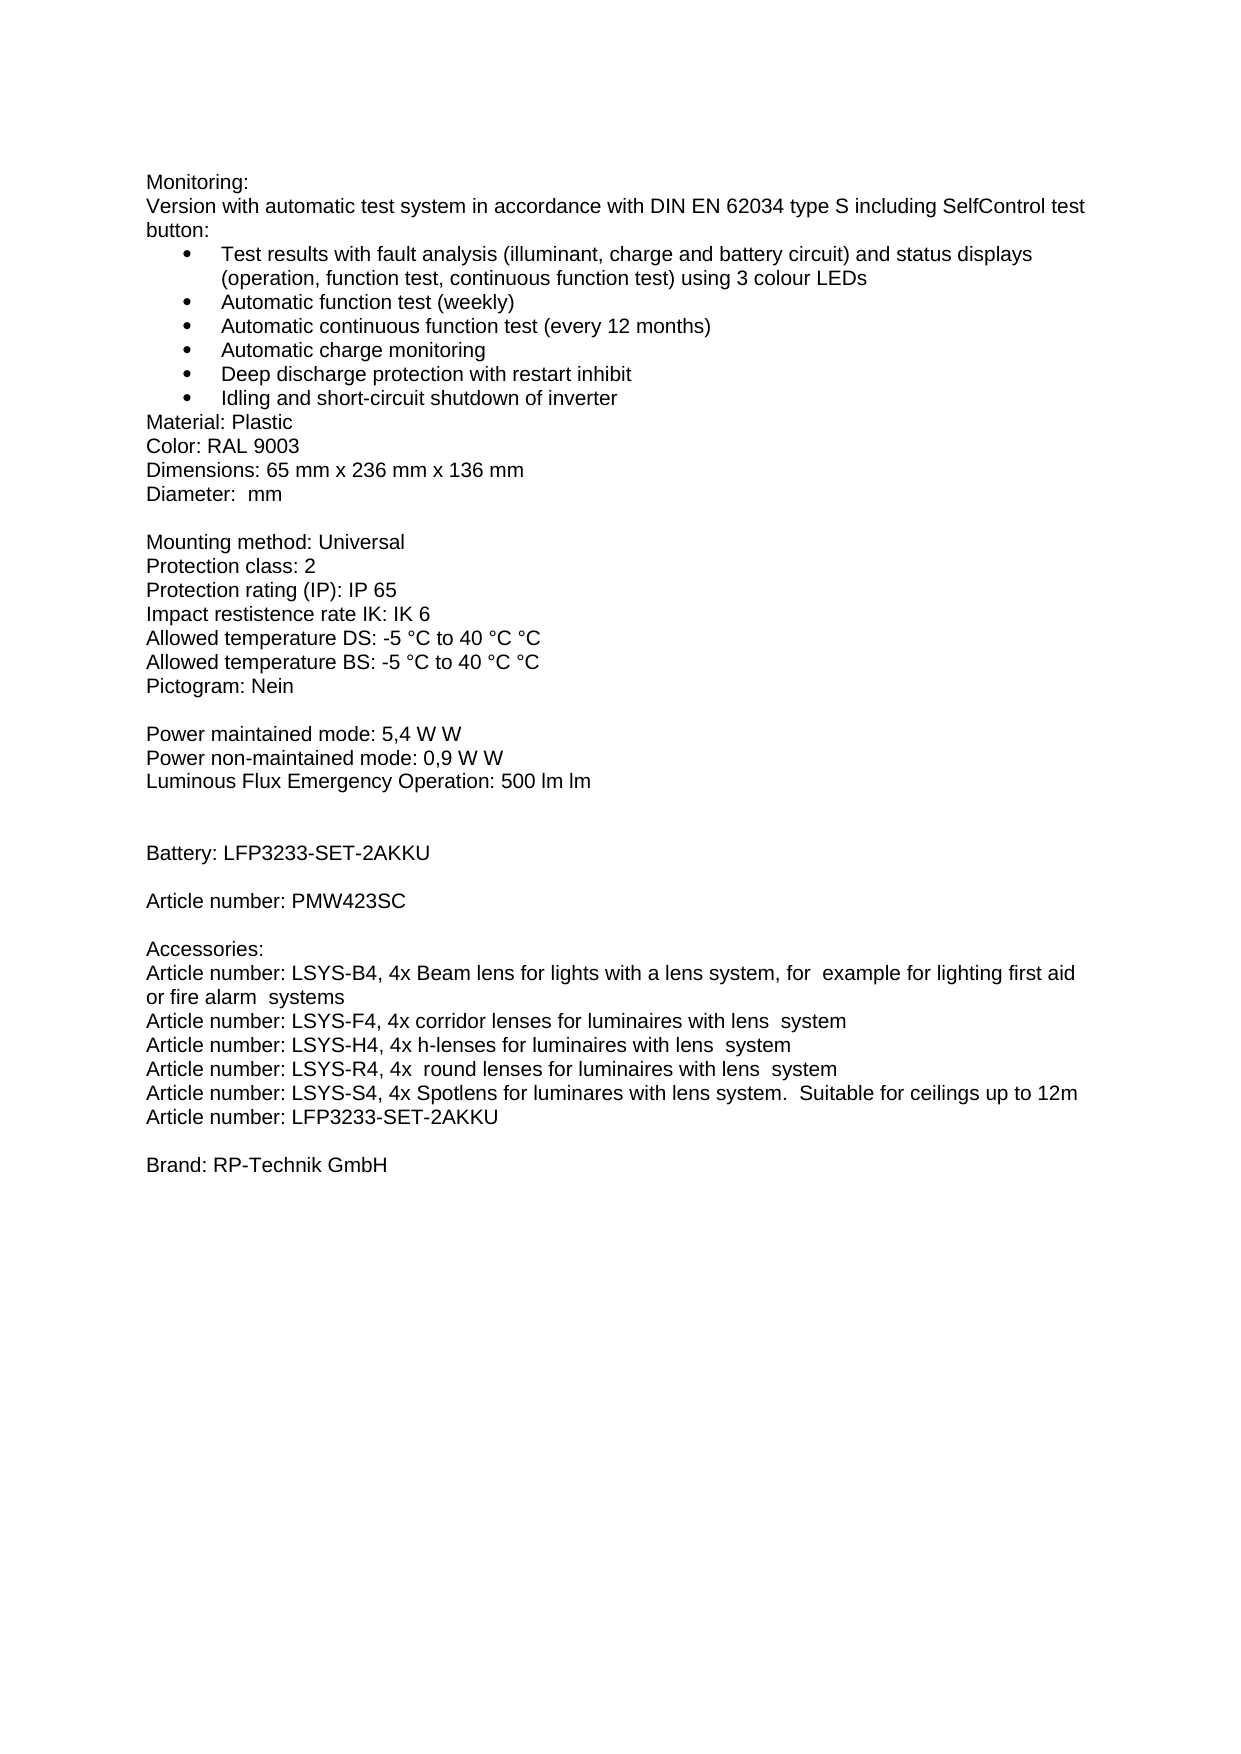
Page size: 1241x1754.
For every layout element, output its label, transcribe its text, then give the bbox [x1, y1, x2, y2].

text Color: RAL 9003 [146, 434, 1094, 458]
text Power non-maintained mode: 0,9 W W [146, 745, 1094, 769]
text Pictogram: Nein [146, 673, 1094, 697]
text Article number: PMW423SC [146, 889, 1094, 913]
text Article number: LSYS-R4, 4x round lenses for luminaires with lens system [146, 1057, 1094, 1081]
text Luminous Flux Emergency Operation: 500 lm lm [146, 769, 1094, 793]
text Article number: LSYS-H4, 4x h-lenses for luminaires with lens system [146, 1033, 1094, 1057]
text Accessories: [146, 937, 1094, 961]
text Article number: LSYS-F4, 4x corridor lenses for luminaires with lens system [146, 1009, 1094, 1033]
text Version with automatic test system in accordance with DIN EN 62034 type S including SelfControl test button: [146, 194, 1094, 242]
text Article number: LFP3233-SET-2AKKU [146, 1105, 1094, 1129]
list Automatic continuous function test (every 12 months) [183, 314, 1094, 338]
text Power maintained mode: 5,4 W W [146, 721, 1094, 745]
list Deep discharge protection with restart inhibit [183, 362, 1094, 386]
list Test results with fault analysis (illuminant, charge and battery circuit) and status displays (operation, function test, continuous function test) using 3 colour LEDs [183, 242, 1094, 290]
text Article number: LSYS-S4, 4x Spotlens for luminares with lens system. Suitable for ceilings up to 12m [146, 1081, 1094, 1105]
text Material: Plastic [146, 410, 1094, 434]
text Allowed temperature BS: -5 °C to 40 °C °C [146, 649, 1094, 673]
text Protection class: 2 [146, 554, 1094, 578]
text Monitoring: [146, 170, 1094, 194]
text Article number: LSYS-B4, 4x Beam lens for lights with a lens system, for example for lighting first aid or fire alarm systems [146, 961, 1094, 1009]
list Idling and short-circuit shutdown of inverter [183, 386, 1094, 410]
text Brand: RP-Technik GmbH [146, 1153, 1094, 1177]
list Automatic charge monitoring [183, 338, 1094, 362]
text Allowed temperature DS: -5 °C to 40 °C °C [146, 626, 1094, 649]
list Automatic function test (weekly) [183, 290, 1094, 314]
text Diameter: mm [146, 482, 1094, 506]
text Impact restistence rate IK: IK 6 [146, 602, 1094, 626]
text Dimensions: 65 mm x 236 mm x 136 mm [146, 458, 1094, 482]
text Protection rating (IP): IP 65 [146, 578, 1094, 602]
text Mounting method: Universal [146, 530, 1094, 554]
text Battery: LFP3233-SET-2AKKU [146, 841, 1094, 865]
